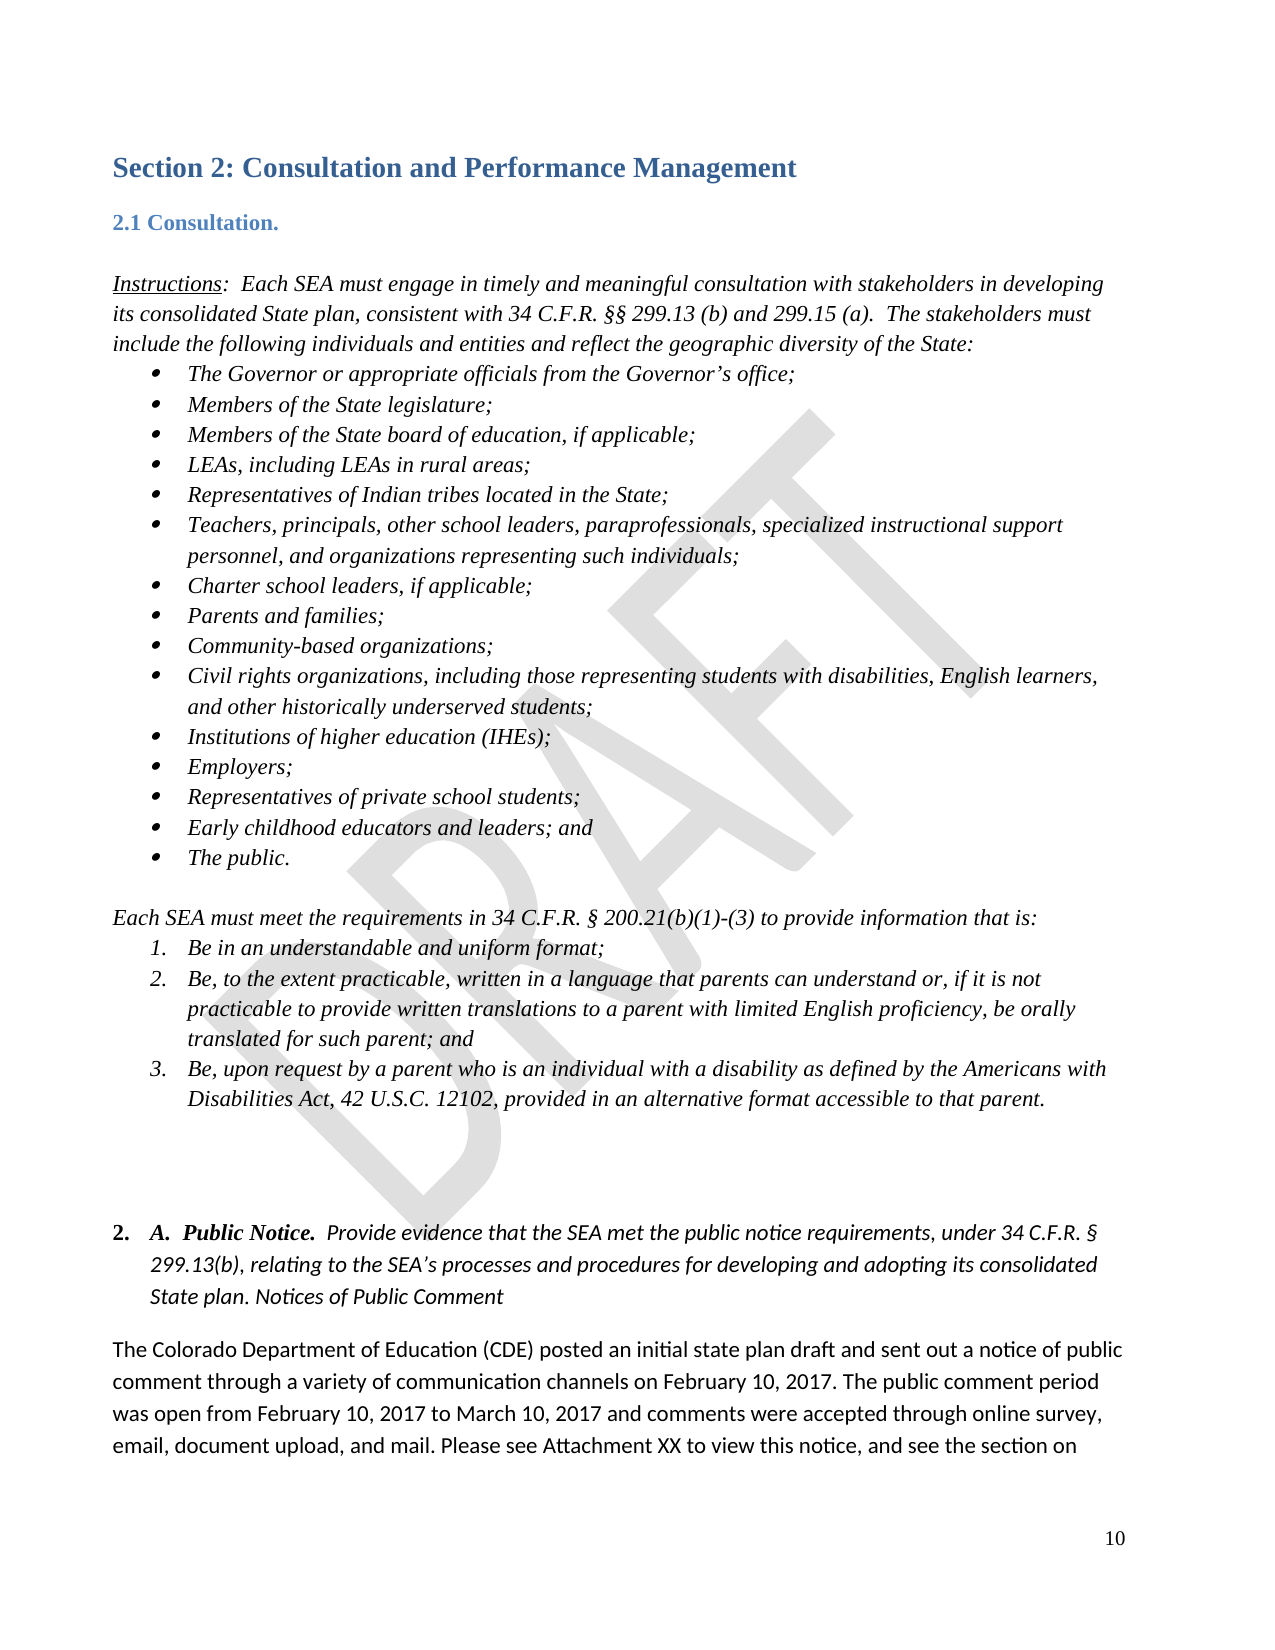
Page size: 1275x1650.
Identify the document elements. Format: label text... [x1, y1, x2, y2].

list Civil rights organizations, including those representing students with disabilities, English learners, and other historically underserved students; [150, 662, 1125, 719]
list Charter school leaders, if applicable; [150, 572, 1125, 598]
list Members of the State legislature; [150, 391, 1125, 417]
list Be, upon request by a parent who is an individual with a disability as defined by the Americans with Disabilities Act, 42 U.S.C. 12102, provided in an alternative format accessible to that parent. [150, 1055, 1125, 1112]
list Instructions: Each SEA must engage in timely and meaningful consultation with stakeholders in developing its consolidated State plan, consistent with 34 C.F.R. §§ 299.13 (b) and 299.15 (a). The stakeholders must include the following individuals and entities and reflect the geographic diversity of the State: [112, 270, 1125, 357]
list The public. [150, 844, 1125, 870]
list Members of the State board of education, if applicable; [150, 421, 1125, 447]
subtitle 2.1 Consultation. [112, 209, 1125, 236]
list Representatives of private school students; [150, 783, 1125, 810]
list Early childhood educators and leaders; and [150, 813, 1125, 840]
list Be in an understandable and uniform format; [150, 934, 1125, 961]
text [112, 1335, 1125, 1460]
list Teachers, principals, other school leaders, paraprofessionals, specialized instructional support personnel, and organizations representing such individuals; [150, 511, 1125, 568]
list Employers; [150, 753, 1125, 779]
list LEAs, including LEAs in rural areas; [150, 451, 1125, 477]
list The Governor or appropriate officials from the Governor’s office; [150, 360, 1125, 387]
subtitle Section 2: Consultation and Performance Management [112, 150, 1125, 183]
list Institutions of higher education (IHEs); [150, 723, 1125, 749]
list Parents and families; [150, 602, 1125, 628]
list Be, to the extent practicable, written in a language that parents can understand or, if it is not practicable to provide written translations to a parent with limited English proficiency, be orally translated for such parent; and [150, 964, 1125, 1051]
list Representatives of Indian tribes located in the State; [150, 481, 1125, 508]
list Community-based organizations; [150, 632, 1125, 659]
list Each SEA must meet the requirements in 34 C.F.R. § 200.21(b)(1)-(3) to provide information that is: [112, 904, 1125, 931]
list A. Public Notice. Provide evidence that the SEA met the public notice requirements, under 34 C.F.R. § 299.13(b), relating to the SEA’s processes and procedures for developing and adopting its consolidated State plan. Notices of Public Comment [112, 1218, 1125, 1310]
